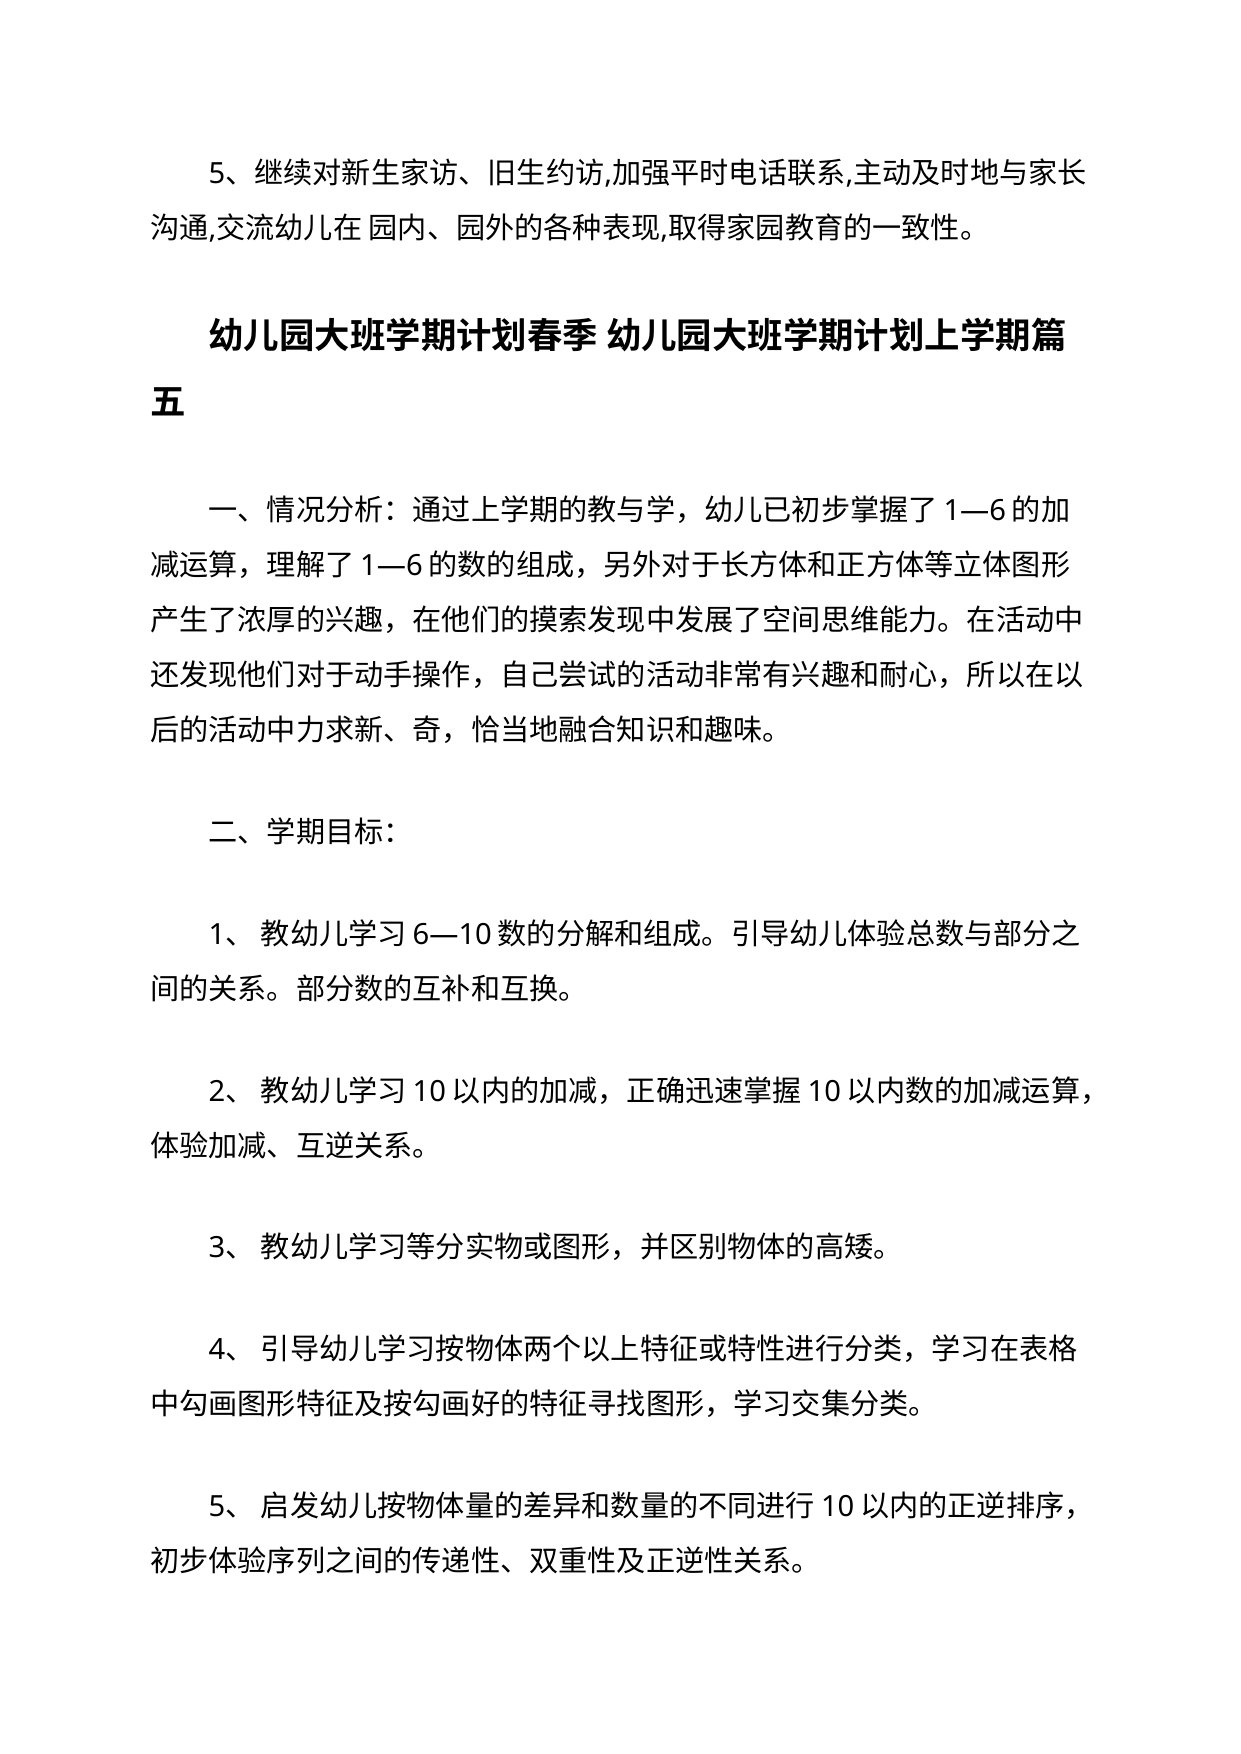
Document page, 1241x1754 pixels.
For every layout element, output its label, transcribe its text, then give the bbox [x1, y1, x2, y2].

text 4、 引导幼儿学习按物体两个以上特征或特性进行分类，学习在表格中勾画图形特征及按勾画好的特征寻找图形，学习交集分类。 [150, 1326, 1090, 1423]
text 幼儿园大班学期计划春季 幼儿园大班学期计划上学期篇五 [150, 307, 1090, 425]
text 5、继续对新生家访、旧生约访,加强平时电话联系,主动及时地与家长沟通,交流幼儿在 园内、园外的各种表现,取得家园教育的一致性。 [150, 150, 1090, 247]
text 3、 教幼儿学习等分实物或图形，并区别物体的高矮。 [150, 1224, 1090, 1266]
text 二、学期目标： [150, 808, 1090, 851]
text 一、情况分析：通过上学期的教与学，幼儿已初步掌握了1—6的加减运算，理解了1—6的数的组成，另外对于长方体和正方体等立体图形产生了浓厚的兴趣，在他们的摸索发现中发展了空间思维能力。在活动中还发现他们对于动手操作，自己尝试的活动非常有兴趣和耐心，所以在以后的活动中力求新、奇，恰当地融合知识和趣味。 [150, 487, 1090, 749]
text 5、 启发幼儿按物体量的差异和数量的不同进行10以内的正逆排序，初步体验序列之间的传递性、双重性及正逆性关系。 [150, 1483, 1090, 1580]
text 1、 教幼儿学习6—10数的分解和组成。引导幼儿体验总数与部分之间的关系。部分数的互补和互换。 [150, 910, 1090, 1008]
text 2、 教幼儿学习10以内的加减，正确迅速掌握10以内数的加减运算，体验加减、互逆关系。 [150, 1067, 1090, 1164]
